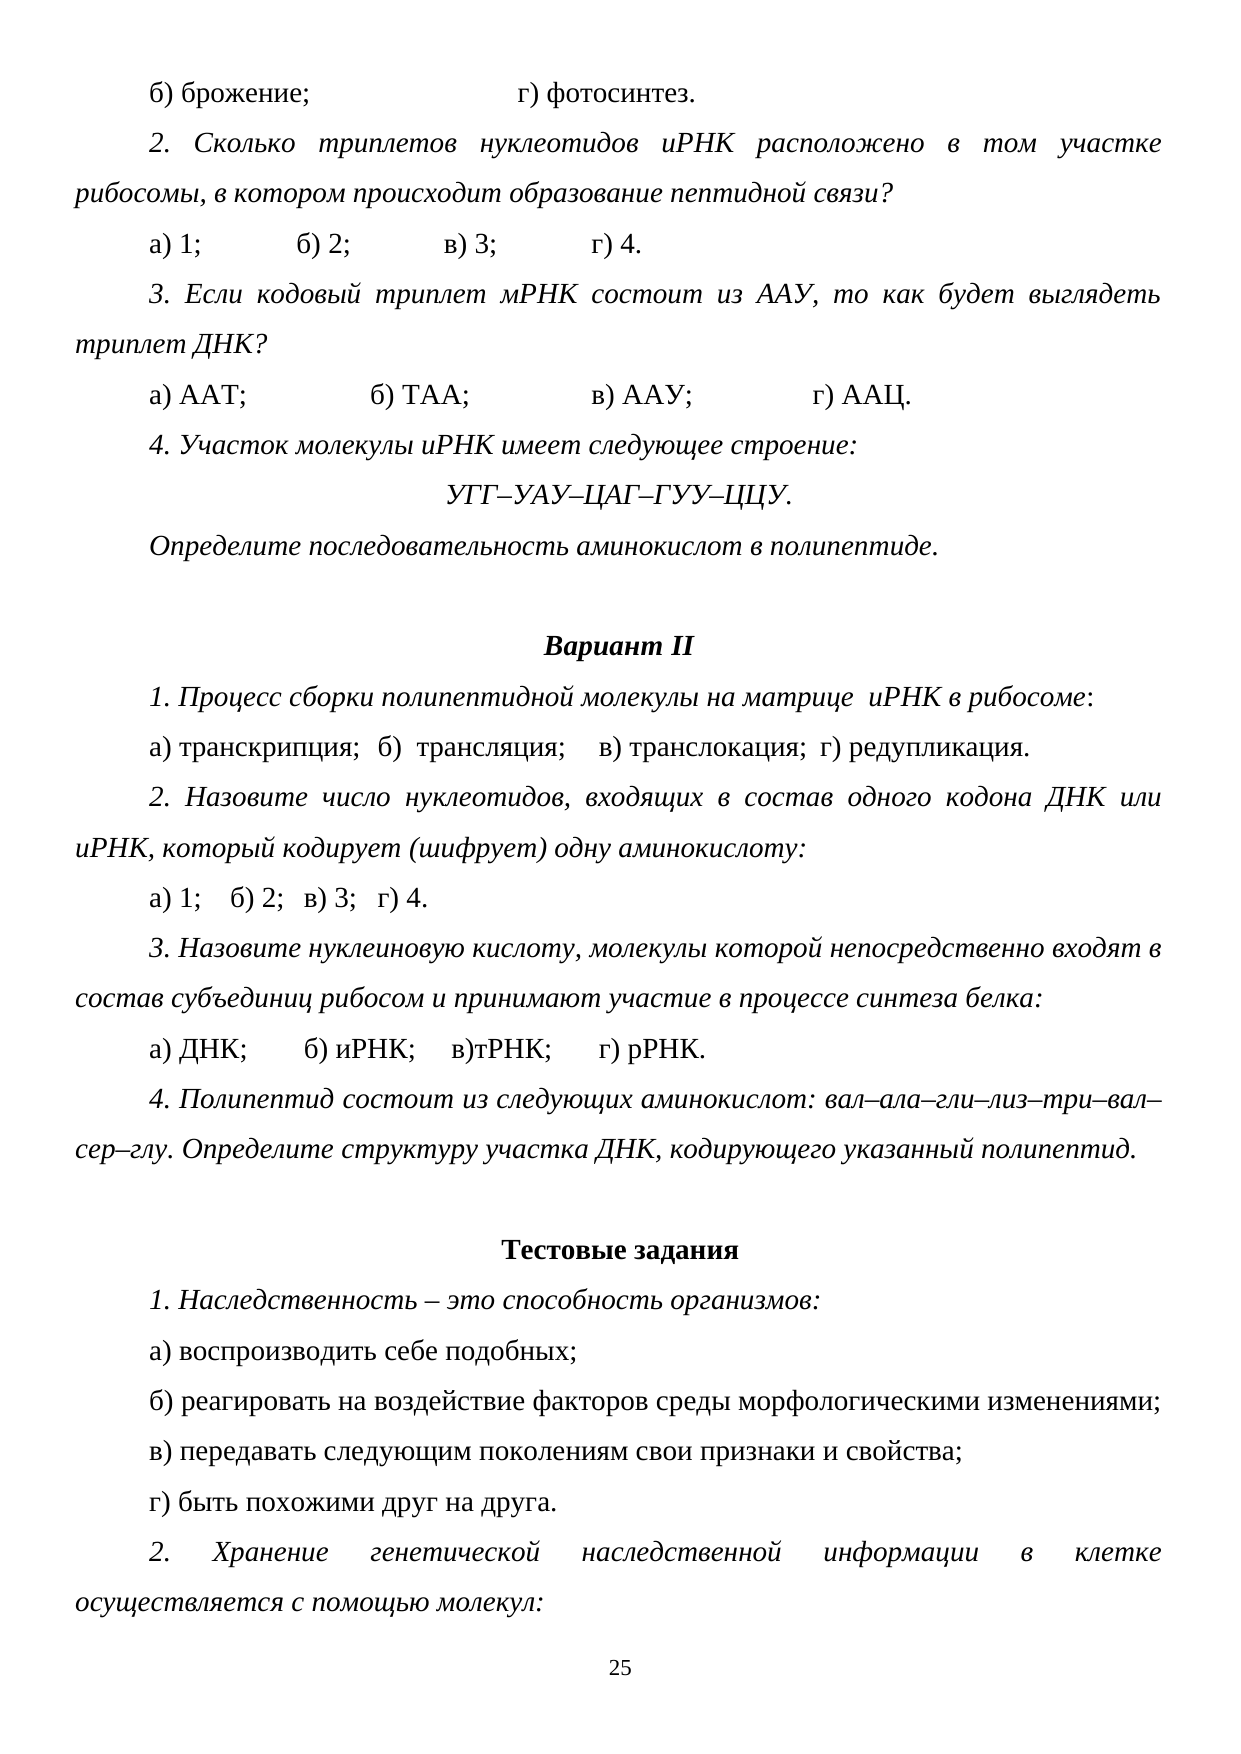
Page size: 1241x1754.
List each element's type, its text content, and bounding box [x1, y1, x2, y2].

text г) быть похожими друг на друга. [75, 1484, 1165, 1517]
text 3. Если кодовый триплет мРНК состоит из ААУ, то как будет выглядеть триплет ДНК? [75, 276, 1165, 360]
text а) 1; б) 2; в) 3; г) 4. [75, 880, 1165, 913]
text Определите последовательность аминокислот в полипептиде. [75, 528, 1165, 561]
text 1. Наследственность – это способность организмов: [75, 1282, 1165, 1316]
text УГГ–УАУ–ЦАГ–ГУУ–ЦЦУ. [75, 477, 1165, 511]
text 2. Хранение генетической наследственной информации в клетке осуществляется с помощью молекул: [75, 1534, 1165, 1618]
text б) реагировать на воздействие факторов среды морфологическими изменениями; [75, 1383, 1165, 1417]
text 1. Процесс сборки полипептидной молекулы на матрице иРНК в рибосоме: [75, 679, 1165, 712]
text 2. Назовите число нуклеотидов, входящих в состав одного кодона ДНК или иРНК, который кодирует (шифрует) одну аминокислоту: [75, 779, 1165, 863]
text 4. Участок молекулы иРНК имеет следующее строение: [75, 427, 1165, 461]
text Тестовые задания [75, 1232, 1165, 1266]
text а) 1; б) 2; в) 3; г) 4. [75, 226, 1165, 259]
text 2. Сколько триплетов нуклеотидов иРНК расположено в том участке рибосомы, в котором происходит образование пептидной связи? [75, 125, 1165, 209]
text в) передавать следующим поколениям свои признаки и свойства; [75, 1433, 1165, 1467]
text б) брожение; г) фотосинтез. [75, 75, 1165, 108]
text 4. Полипептид состоит из следующих аминокислот: вал–ала–гли–лиз–три–вал–сер–глу. Определите структуру участка ДНК, кодирующего указанный полипептид. [75, 1081, 1165, 1165]
text Вариант II [75, 628, 1165, 662]
text а) ААТ; б) ТАА; в) ААУ; г) ААЦ. [75, 377, 1165, 410]
text 3. Назовите нуклеиновую кислоту, молекулы которой непосредственно входят в состав субъединиц рибосом и принимают участие в процессе синтеза белка: [75, 930, 1165, 1014]
text а) воспроизводить себе подобных; [75, 1333, 1165, 1366]
text а) транскрипция; б) трансляция; в) транслокация; г) редупликация. [75, 729, 1165, 763]
text а) ДНК; б) иРНК; в)тРНК; г) рРНК. [75, 1031, 1165, 1064]
